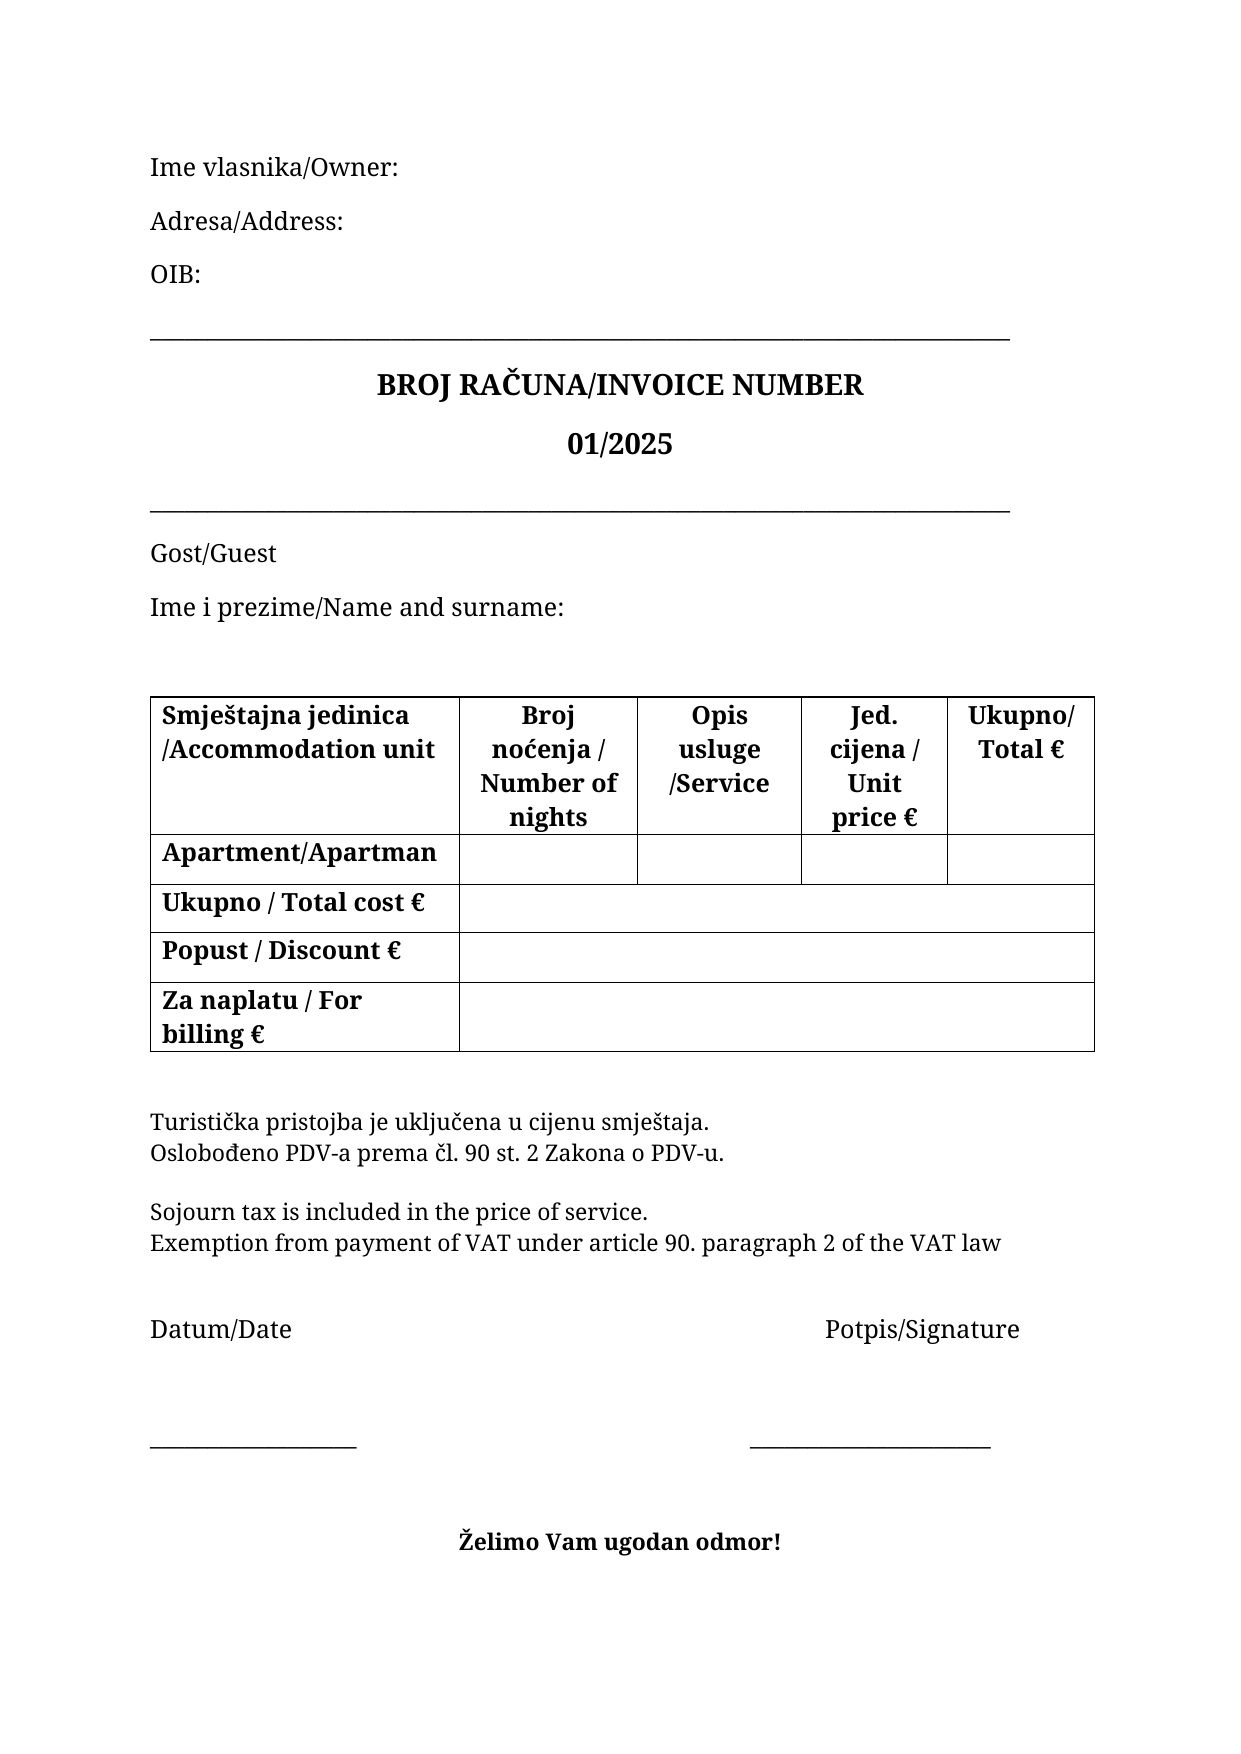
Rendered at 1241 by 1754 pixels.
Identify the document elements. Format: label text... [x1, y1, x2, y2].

table_cell [948, 835, 1094, 884]
text 01/2025 [150, 423, 1090, 463]
table_cell [460, 983, 1094, 1051]
table_header Opis usluge /Service [638, 698, 801, 834]
table_cell Ukupno / Total cost € [151, 885, 459, 932]
table_cell Za naplatu / For billing € [151, 983, 459, 1051]
text Ime i prezime/Name and surname: [150, 589, 1090, 624]
table_cell Popust / Discount € [151, 933, 459, 982]
table_cell [460, 933, 1094, 982]
text Adresa/Address: [150, 203, 1090, 237]
text Želimo Vam ugodan odmor! [150, 1526, 1090, 1557]
text Turistička pristojba je uključena u cijenu smještaja. [150, 1106, 1090, 1137]
text Ime vlasnika/Owner: [150, 150, 1090, 184]
table_cell Apartment/Apartman [151, 835, 459, 884]
text OIB: [150, 257, 1090, 291]
table_cell [802, 835, 947, 884]
table_cell [638, 835, 801, 884]
table_header Ukupno/ Total € [948, 698, 1094, 834]
table_cell [460, 885, 1094, 932]
text __________________ _____________________ [150, 1419, 1090, 1453]
table_header Broj noćenja / Number of nights [460, 698, 637, 834]
text ___________________________________________________________________________ [150, 310, 1090, 344]
text Datum/Date Potpis/Signature [150, 1312, 1090, 1346]
text Oslobođeno PDV-a prema čl. 90 st. 2 Zakona o PDV-u. [150, 1137, 1090, 1168]
table_cell [460, 835, 637, 884]
text Sojourn tax is included in the price of service. [150, 1196, 1090, 1227]
text Gost/Guest [150, 536, 1090, 570]
table_header Smještajna jedinica /Accommodation unit [151, 698, 459, 834]
text BROJ RAČUNA/INVOICE NUMBER [150, 364, 1090, 403]
text ___________________________________________________________________________ [150, 483, 1090, 517]
table_header Jed. cijena / Unit price € [802, 698, 947, 834]
text Exemption from payment of VAT under article 90. paragraph 2 of the VAT law [150, 1227, 1090, 1258]
